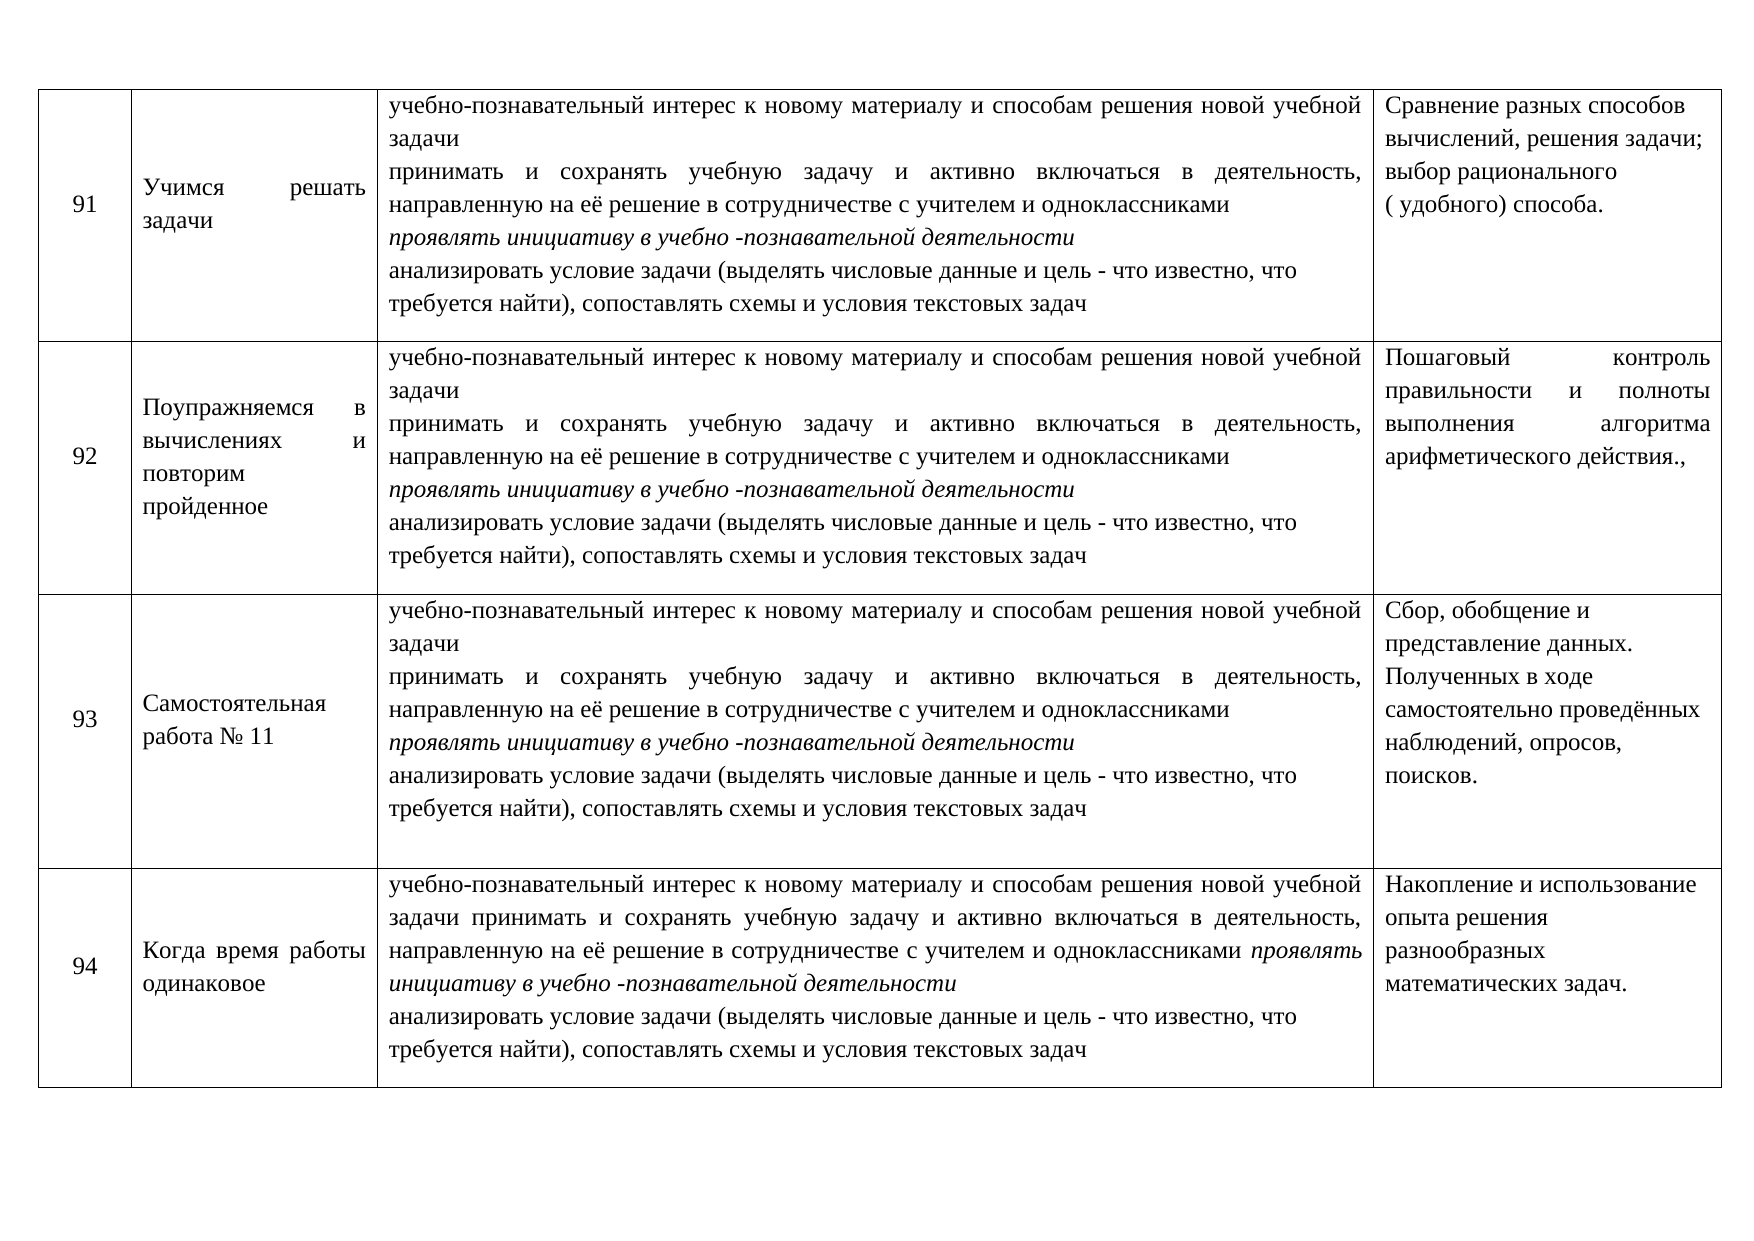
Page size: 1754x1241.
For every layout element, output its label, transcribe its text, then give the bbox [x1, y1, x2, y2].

table_cell Когда время работы одинаковое [132, 869, 377, 1087]
table_cell 93 [39, 595, 131, 868]
table_cell 91 [39, 90, 131, 341]
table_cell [1374, 869, 1721, 1087]
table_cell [378, 90, 1373, 341]
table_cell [378, 869, 1373, 1087]
table_cell Сбор, обобщение и представление данных. Полученных в ходе самостоятельно проведённых наблюдений, опросов, поисков. [1374, 595, 1721, 868]
table_cell Самостоятельная работа № 11 [132, 595, 377, 868]
table_cell Учимся решать задачи [132, 90, 377, 341]
table_cell 94 [39, 869, 131, 1087]
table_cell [1374, 90, 1721, 341]
table_cell 92 [39, 342, 131, 594]
table_cell Поупражняемся в вычислениях и повторим пройденное [132, 342, 377, 594]
table_cell Пошаговый контроль правильности и полноты выполнения алгоритма арифметического действия., [1374, 342, 1721, 594]
